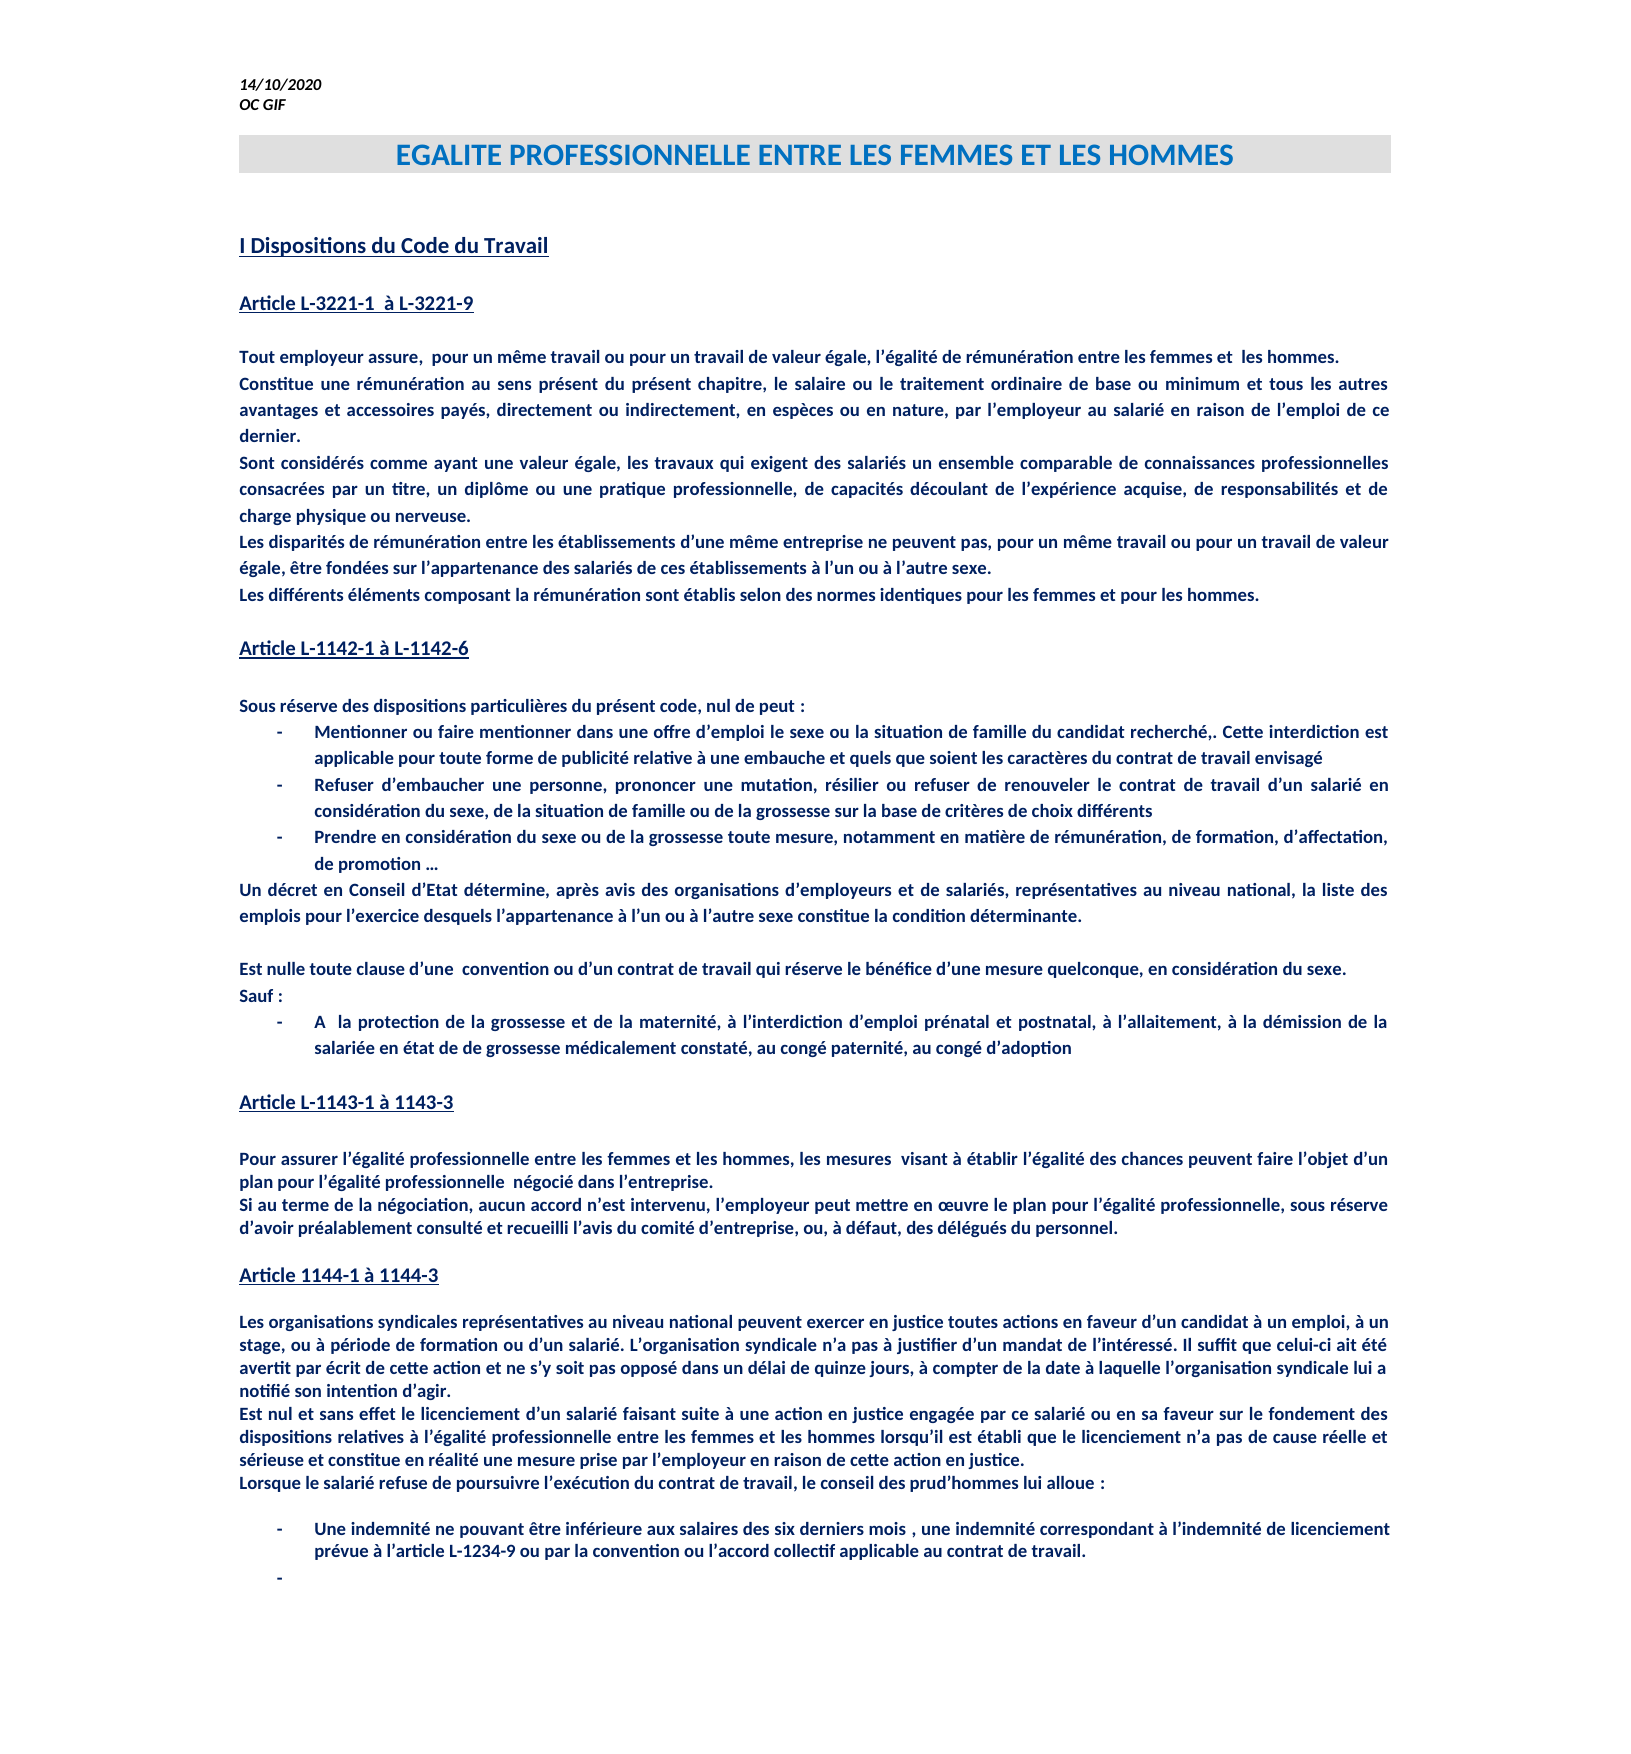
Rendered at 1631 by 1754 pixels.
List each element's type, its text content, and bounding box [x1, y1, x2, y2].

text Article 1144-1 à 1144-3 [239, 1262, 1391, 1287]
text Les organisations syndicales représentatives au niveau national peuvent exercer en justice toutes actions en faveur d’un candidat à un emploi, à un stage, ou à période de formation ou d’un salarié. L’organisation syndicale n’a pas à justifier d’un mandat de l’intéressé. Il suffit que celui-ci ait été avertit par écrit de cette action et ne s’y soit pas opposé dans un délai de quinze jours, à compter de la date à laquelle l’organisation syndicale lui a notifié son intention d’agir. [239, 1310, 1391, 1402]
text EGALITE PROFESSIONNELLE ENTRE LES FEMMES ET LES HOMMES [239, 135, 1391, 173]
text Un décret en Conseil d’Etat détermine, après avis des organisations d’employeurs et de salariés, représentatives au niveau national, la liste des emplois pour l’exercice desquels l’appartenance à l’un ou à l’autre sexe constitue la condition déterminante. [239, 878, 1391, 928]
text Lorsque le salarié refuse de poursuivre l’exécution du contrat de travail, le conseil des prud’hommes lui alloue : [239, 1471, 1391, 1494]
list Mentionner ou faire mentionner dans une offre d’emploi le sexe ou la situation de famille du candidat recherché,. Cette interdiction est applicable pour toute forme de publicité relative à une embauche et quels que soient les caractères du contrat de travail envisagé [277, 720, 1391, 769]
text Constitue une rémunération au sens présent du présent chapitre, le salaire ou le traitement ordinaire de base ou minimum et tous les autres avantages et accessoires payés, directement ou indirectement, en espèces ou en nature, par l’employeur au salarié en raison de l’emploi de ce dernier. [239, 372, 1391, 448]
text I Dispositions du Code du Travail [239, 232, 1391, 259]
list A la protection de la grossesse et de la maternité, à l’interdiction d’emploi prénatal et postnatal, à l’allaitement, à la démission de la salariée en état de de grossesse médicalement constaté, au congé paternité, au congé d’adoption [277, 1010, 1391, 1059]
text Article L-1142-1 à L-1142-6 [239, 636, 1391, 661]
text Tout employeur assure, pour un même travail ou pour un travail de valeur égale, l’égalité de rémunération entre les femmes et les hommes. [239, 346, 1391, 368]
list Refuser d’embaucher une personne, prononcer une mutation, résilier ou refuser de renouveler le contrat de travail d’un salarié en considération du sexe, de la situation de famille ou de la grossesse sur la base de critères de choix différents [277, 773, 1391, 822]
text Les différents éléments composant la rémunération sont établis selon des normes identiques pour les femmes et pour les hommes. [239, 583, 1391, 606]
text Sont considérés comme ayant une valeur égale, les travaux qui exigent des salariés un ensemble comparable de connaissances professionnelles consacrées par un titre, un diplôme ou une pratique professionnelle, de capacités découlant de l’expérience acquise, de responsabilités et de charge physique ou nerveuse. [239, 451, 1391, 527]
text Les disparités de rémunération entre les établissements d’une même entreprise ne peuvent pas, pour un même travail ou pour un travail de valeur égale, être fondées sur l’appartenance des salariés de ces établissements à l’un ou à l’autre sexe. [239, 530, 1391, 579]
text Est nulle toute clause d’une convention ou d’un contrat de travail qui réserve le bénéfice d’une mesure quelconque, en considération du sexe. [239, 957, 1391, 980]
text Article L-1143-1 à 1143-3 [239, 1089, 1391, 1114]
list Une indemnité ne pouvant être inférieure aux salaires des six derniers mois , une indemnité correspondant à l’indemnité de licenciement prévue à l’article L-1234-9 ou par la convention ou l’accord collectif applicable au contrat de travail. [277, 1517, 1391, 1562]
text Sauf : [239, 984, 1391, 1007]
text Pour assurer l’égalité professionnelle entre les femmes et les hommes, les mesures visant à établir l’égalité des chances peuvent faire l’objet d’un plan pour l’égalité professionnelle négocié dans l’entreprise. [239, 1147, 1391, 1193]
text Si au terme de la négociation, aucun accord n’est intervenu, l’employeur peut mettre en œuvre le plan pour l’égalité professionnelle, sous réserve d’avoir préalablement consulté et recueilli l’avis du comité d’entreprise, ou, à défaut, des délégués du personnel. [239, 1193, 1391, 1239]
text Est nul et sans effet le licenciement d’un salarié faisant suite à une action en justice engagée par ce salarié ou en sa faveur sur le fondement des dispositions relatives à l’égalité professionnelle entre les femmes et les hommes lorsqu’il est établi que le licenciement n’a pas de cause réelle et sérieuse et constitue en réalité une mesure prise par l’employeur en raison de cette action en justice. [239, 1402, 1391, 1471]
list Prendre en considération du sexe ou de la grossesse toute mesure, notamment en matière de rémunération, de formation, d’affectation, de promotion … [277, 826, 1391, 875]
text Sous réserve des dispositions particulières du présent code, nul de peut : [239, 694, 1391, 717]
text Article L-3221-1 à L-3221-9 [239, 290, 1391, 316]
